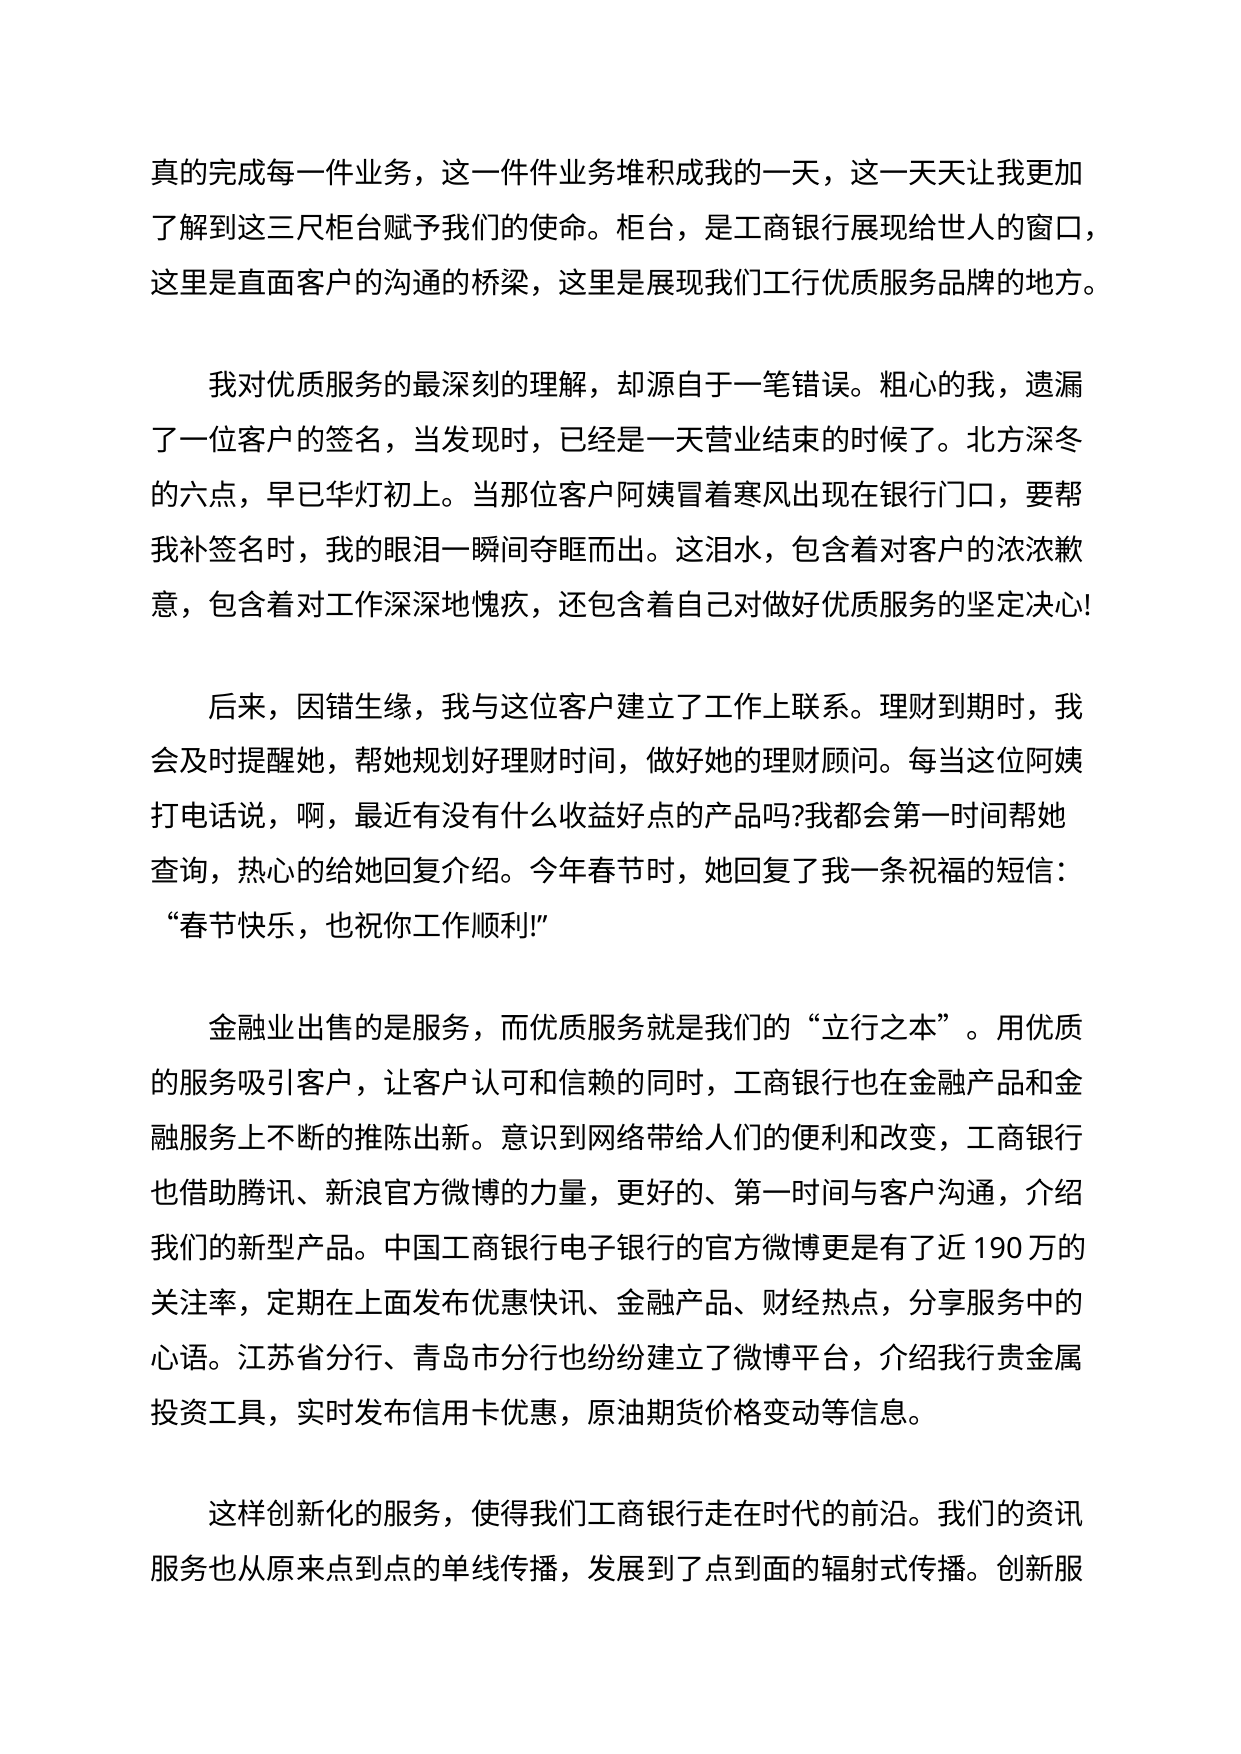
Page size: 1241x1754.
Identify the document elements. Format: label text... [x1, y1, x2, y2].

text 我对优质服务的最深刻的理解，却源自于一笔错误。粗心的我，遗漏了一位客户的签名，当发现时，已经是一天营业结束的时候了。北方深冬的六点，早已华灯初上。当那位客户阿姨冒着寒风出现在银行门口，要帮我补签名时，我的眼泪一瞬间夺眶而出。这泪水，包含着对客户的浓浓歉意，包含着对工作深深地愧疚，还包含着自己对做好优质服务的坚定决心! [150, 362, 1090, 623]
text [150, 1491, 1090, 1588]
text 后来，因错生缘，我与这位客户建立了工作上联系。理财到期时，我会及时提醒她，帮她规划好理财时间，做好她的理财顾问。每当这位阿姨打电话说，啊，最近有没有什么收益好点的产品吗?我都会第一时间帮她查询，热心的给她回复介绍。今年春节时，她回复了我一条祝福的短信：“春节快乐，也祝你工作顺利!” [150, 683, 1090, 945]
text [150, 150, 1090, 302]
text 金融业出售的是服务，而优质服务就是我们的“立行之本”。用优质的服务吸引客户，让客户认可和信赖的同时，工商银行也在金融产品和金融服务上不断的推陈出新。意识到网络带给人们的便利和改变，工商银行也借助腾讯、新浪官方微博的力量，更好的、第一时间与客户沟通，介绍我们的新型产品。中国工商银行电子银行的官方微博更是有了近190万的关注率，定期在上面发布优惠快讯、金融产品、财经热点，分享服务中的心语。江苏省分行、青岛市分行也纷纷建立了微博平台，介绍我行贵金属投资工具，实时发布信用卡优惠，原油期货价格变动等信息。 [150, 1005, 1090, 1431]
